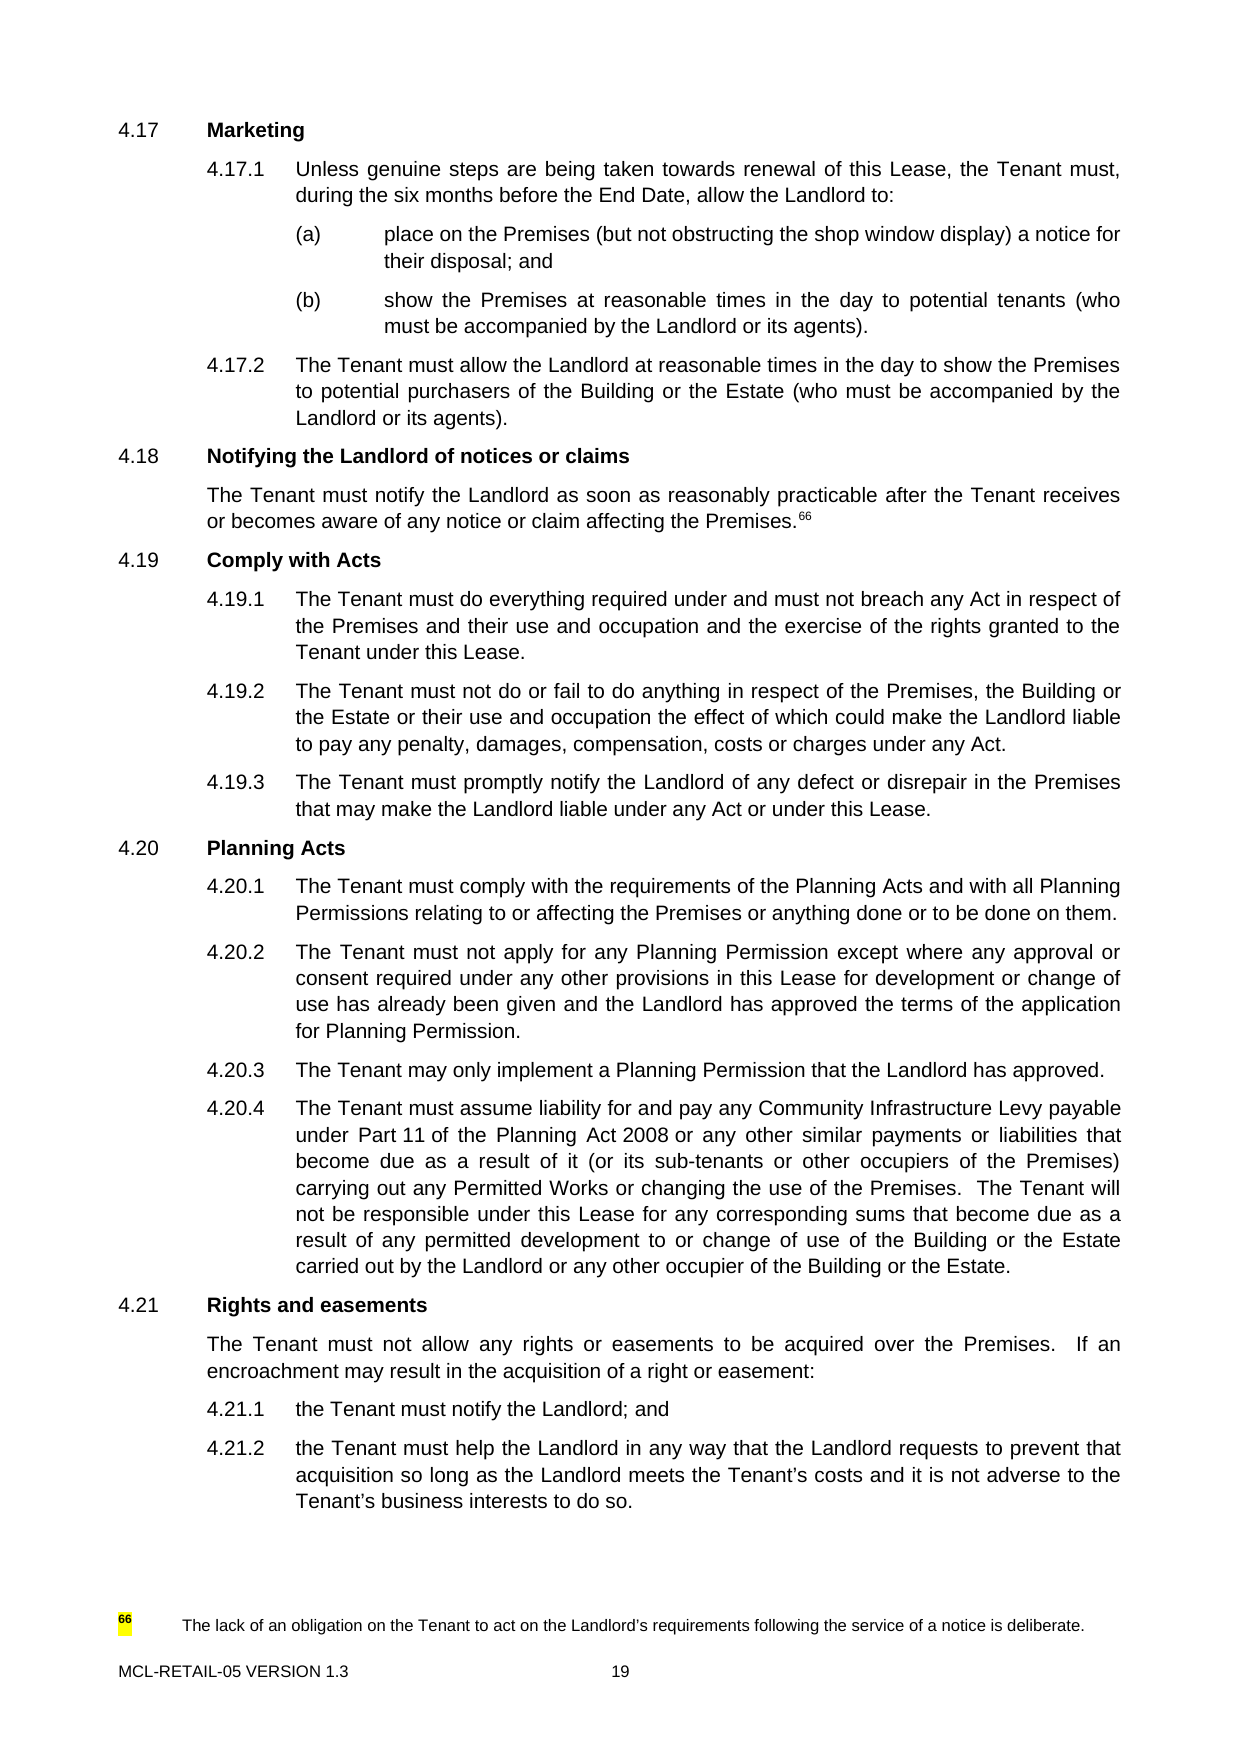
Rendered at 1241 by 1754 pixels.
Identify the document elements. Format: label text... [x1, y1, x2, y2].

subtitle The Tenant must assume liability for and pay any Community Infrastructure Levy payable under Part 11 of the Planning Act 2008 or any other similar payments or liabilities that become due as a result of it (or its sub-tenants or other occupiers of the Premises) carrying out any Permitted Works or changing the use of the Premises. The Tenant will not be responsible under this Lease for any corresponding sums that become due as a result of any permitted development to or change of use of the Building or the Estate carried out by the Landlord or any other occupier of the Building or the Estate. [207, 1096, 1122, 1278]
subtitle Unless genuine steps are being taken towards renewal of this Lease, the Tenant must, during the six months before the End Date, allow the Landlord to: [207, 157, 1122, 207]
subtitle The Tenant must not apply for any Planning Permission except where any approval or consent required under any other provisions in this Lease for development or change of use has already been given and the Landlord has approved the terms of the application for Planning Permission. [207, 939, 1122, 1042]
subtitle The Tenant must not do or fail to do anything in respect of the Premises, the Building or the Estate or their use and occupation the effect of which could make the Landlord liable to pay any penalty, damages, compensation, costs or charges under any Act. [207, 679, 1122, 755]
subtitle Notifying the Landlord of notices or claims [118, 444, 1122, 468]
subtitle the Tenant must notify the Landlord; and [207, 1397, 1122, 1421]
subtitle The Tenant must comply with the requirements of the Planning Acts and with all Planning Permissions relating to or affecting the Premises or anything done or to be done on them. [207, 874, 1122, 924]
subtitle The Tenant must do everything required under and must not breach any Act in respect of the Premises and their use and occupation and the exercise of the rights granted to the Tenant under this Lease. [207, 587, 1122, 664]
subtitle Planning Acts [118, 835, 1122, 859]
subtitle The Tenant may only implement a Planning Permission that the Landlord has approved. [207, 1057, 1122, 1081]
subtitle The Tenant must allow the Landlord at reasonable times in the day to show the Premises to potential purchasers of the Building or the Estate (who must be accompanied by the Landlord or its agents). [207, 353, 1122, 429]
subtitle Rights and easements [118, 1293, 1122, 1317]
subtitle place on the Premises (but not obstructing the shop window display) a notice for their disposal; and [295, 222, 1122, 272]
text The Tenant must not allow any rights or easements to be acquired over the Premises. If an encroachment may result in the acquisition of a right or easement: [207, 1332, 1122, 1382]
subtitle show the Premises at reasonable times in the day to potential tenants (who must be accompanied by the Landlord or its agents). [295, 287, 1122, 338]
subtitle Comply with Acts [118, 548, 1122, 572]
text The Tenant must notify the Landlord as soon as reasonably practicable after the Tenant receives or becomes aware of any notice or claim affecting the Premises. [207, 483, 1122, 533]
subtitle The Tenant must promptly notify the Landlord of any defect or disrepair in the Premises that may make the Landlord liable under any Act or under this Lease. [207, 770, 1122, 821]
subtitle Marketing [118, 118, 1122, 142]
subtitle the Tenant must help the Landlord in any way that the Landlord requests to prevent that acquisition so long as the Landlord meets the Tenant’s costs and it is not adverse to the Tenant’s business interests to do so. [207, 1436, 1122, 1513]
